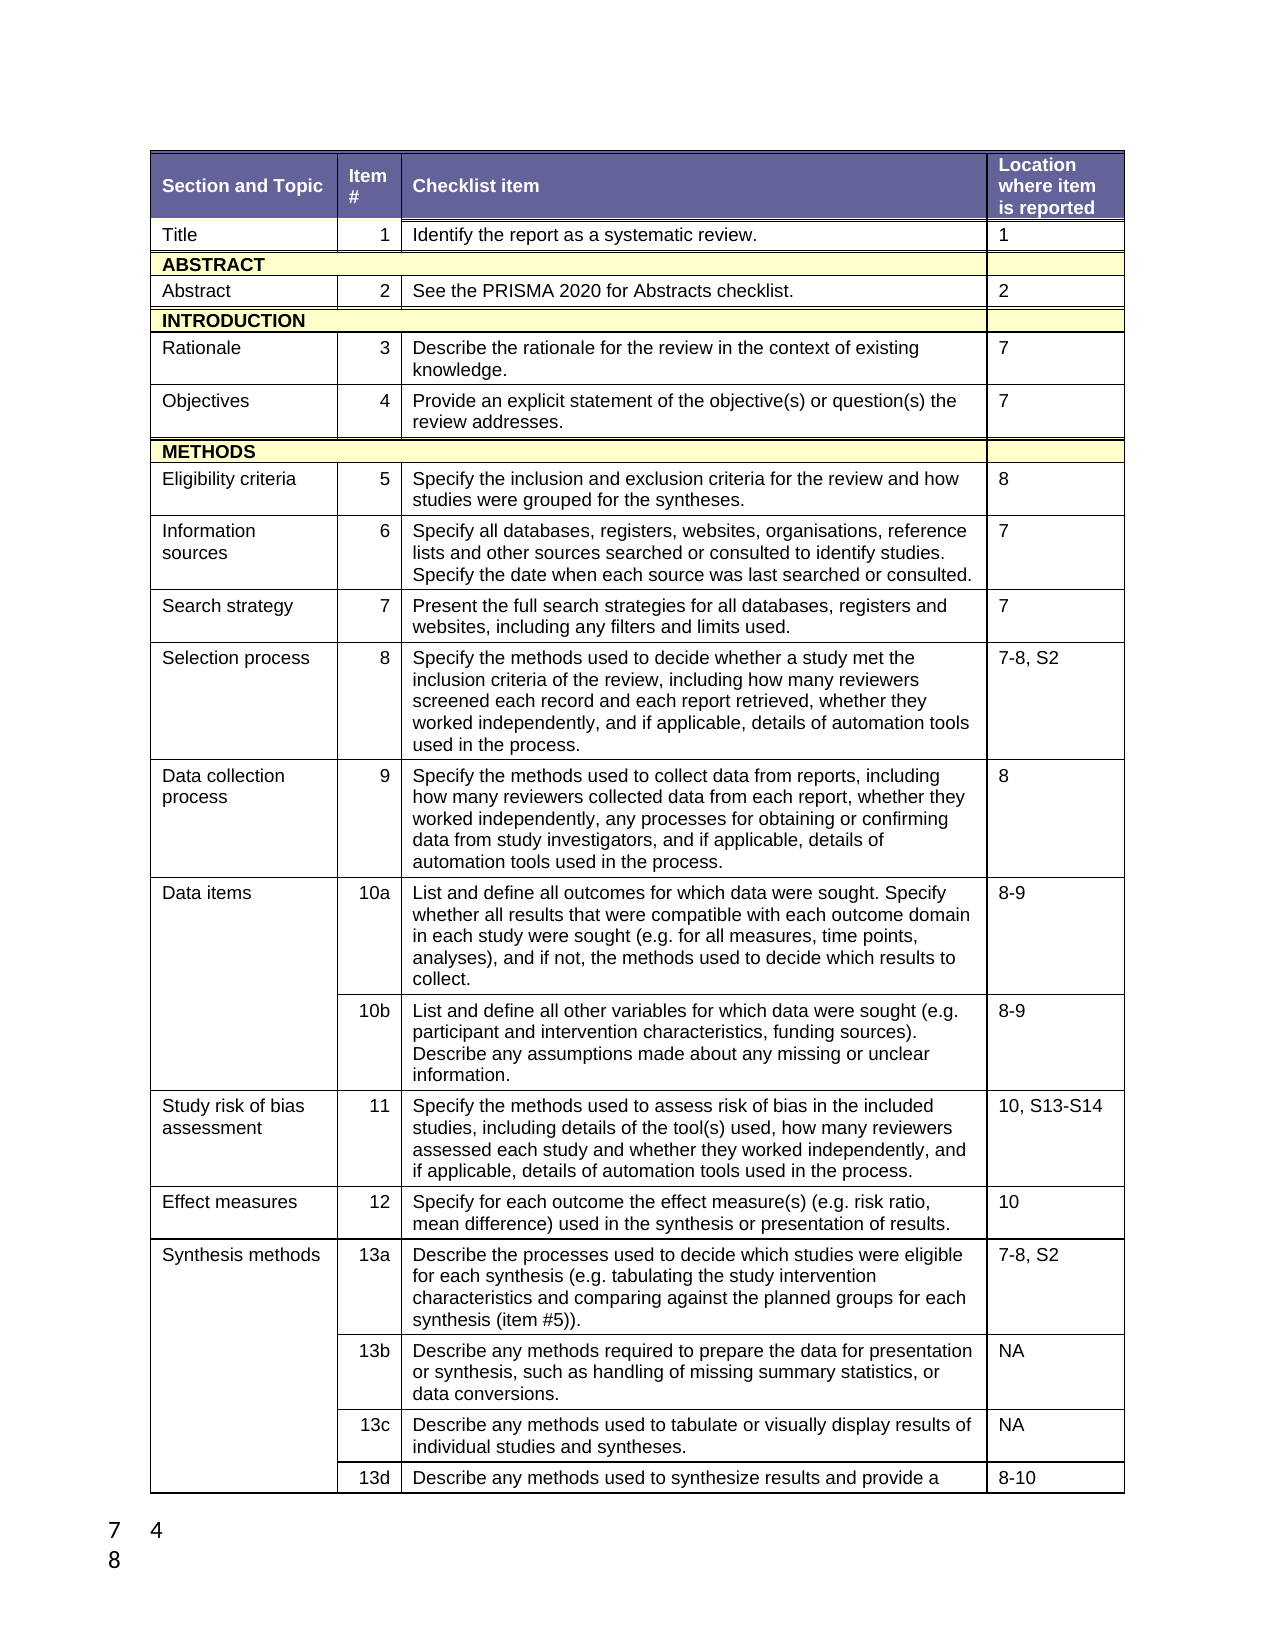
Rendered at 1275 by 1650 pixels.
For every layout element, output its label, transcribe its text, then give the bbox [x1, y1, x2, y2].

table_cell Present the full search strategies for all databases, registers and websites, including any filters and limits used. [402, 590, 986, 642]
table_cell Specify the methods used to assess risk of bias in the included studies, including details of the tool(s) used, how many reviewers assessed each study and whether they worked independently, and if applicable, details of automation tools used in the process. [402, 1091, 986, 1186]
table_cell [402, 1463, 986, 1492]
table_cell 7 [988, 385, 1124, 437]
table_cell METHODS [151, 441, 986, 462]
table_cell 10a [338, 878, 401, 994]
table_cell 13a [338, 1240, 401, 1334]
table_cell Describe any methods required to prepare the data for presentation or synthesis, such as handling of missing summary statistics, or data conversions. [402, 1335, 986, 1408]
table_cell 7 [988, 590, 1124, 642]
table_cell 2 [988, 276, 1124, 306]
table_cell 8-10 [988, 1463, 1124, 1492]
table_cell 6 [338, 516, 401, 589]
table_cell [988, 441, 1124, 462]
table_cell Title [151, 221, 337, 249]
table_cell Synthesis methods [151, 1240, 337, 1492]
table_cell ABSTRACT [151, 253, 986, 275]
table_cell 4 [338, 385, 401, 437]
table_cell 2 [338, 276, 401, 306]
table_cell 8-9 [988, 878, 1124, 994]
table_cell 10b [338, 995, 401, 1090]
table_cell 7 [338, 590, 401, 642]
table_cell 7-8, S2 [988, 1240, 1124, 1334]
table_cell 10, S13-S14 [988, 1091, 1124, 1186]
table_cell Abstract [151, 276, 337, 306]
table_cell Specify for each outcome the effect measure(s) (e.g. risk ratio, mean difference) used in the synthesis or presentation of results. [402, 1187, 986, 1238]
table_cell Provide an explicit statement of the objective(s) or question(s) the review addresses. [402, 385, 986, 437]
table_cell Identify the report as a systematic review. [402, 222, 986, 249]
table_cell Information sources [151, 516, 337, 589]
table_cell 7 [988, 333, 1124, 384]
table_header Item # [338, 154, 401, 218]
table_cell 12 [338, 1187, 401, 1238]
table_cell 13c [338, 1410, 401, 1461]
table_cell Describe any methods used to tabulate or visually display results of individual studies and syntheses. [402, 1410, 986, 1461]
table_header Location where item is reported [988, 154, 1124, 218]
table_cell NA [988, 1335, 1124, 1408]
table_cell Describe the processes used to decide which studies were eligible for each synthesis (e.g. tabulating the study intervention characteristics and comparing against the planned groups for each synthesis (item #5)). [402, 1240, 986, 1334]
table_cell Study risk of bias assessment [151, 1091, 337, 1186]
table_cell 13d [338, 1463, 401, 1492]
table_cell INTRODUCTION [151, 310, 986, 331]
table_cell 7 [988, 516, 1124, 589]
table_cell Specify the methods used to collect data from reports, including how many reviewers collected data from each report, whether they worked independently, any processes for obtaining or confirming data from study investigators, and if applicable, details of automation tools used in the process. [402, 760, 986, 877]
table_cell 3 [338, 333, 401, 384]
table_cell 8-9 [988, 995, 1124, 1090]
table_cell See the PRISMA 2020 for Abstracts checklist. [402, 276, 986, 306]
table_cell 11 [338, 1091, 401, 1186]
table_cell Selection process [151, 643, 337, 759]
table_cell Describe the rationale for the review in the context of existing knowledge. [402, 333, 986, 384]
table_cell 8 [988, 760, 1124, 877]
table_cell Specify all databases, registers, websites, organisations, reference lists and other sources searched or consulted to identify studies. Specify the date when each source was last searched or consulted. [402, 516, 986, 589]
table_cell 7-8, S2 [988, 643, 1124, 759]
table_header Checklist item [402, 154, 986, 218]
table_cell List and define all other variables for which data were sought (e.g. participant and intervention characteristics, funding sources). Describe any assumptions made about any missing or unclear information. [402, 995, 986, 1090]
table_cell Search strategy [151, 590, 337, 642]
table_header Section and Topic [151, 154, 337, 218]
table_cell 1 [338, 221, 401, 249]
table_cell Effect measures [151, 1187, 337, 1238]
table_cell 13b [338, 1335, 401, 1408]
table_cell Eligibility criteria [151, 463, 337, 515]
table_cell Specify the inclusion and exclusion criteria for the review and how studies were grouped for the syntheses. [402, 463, 986, 515]
table_cell Objectives [151, 385, 337, 437]
table_cell Data collection process [151, 760, 337, 877]
table_cell 9 [338, 760, 401, 877]
table_cell [988, 253, 1124, 275]
table_cell List and define all outcomes for which data were sought. Specify whether all results that were compatible with each outcome domain in each study were sought (e.g. for all measures, time points, analyses), and if not, the methods used to decide which results to collect. [402, 878, 986, 994]
table_cell 5 [338, 463, 401, 515]
table_cell [988, 310, 1124, 331]
table_cell 10 [988, 1187, 1124, 1238]
table_cell Rationale [151, 333, 337, 384]
table_cell Data items [151, 878, 337, 1090]
table_cell 8 [988, 463, 1124, 515]
table_cell Specify the methods used to decide whether a study met the inclusion criteria of the review, including how many reviewers screened each record and each report retrieved, whether they worked independently, and if applicable, details of automation tools used in the process. [402, 643, 986, 759]
table_cell 1 [988, 222, 1124, 249]
table_cell 8 [338, 643, 401, 759]
table_cell NA [988, 1410, 1124, 1461]
